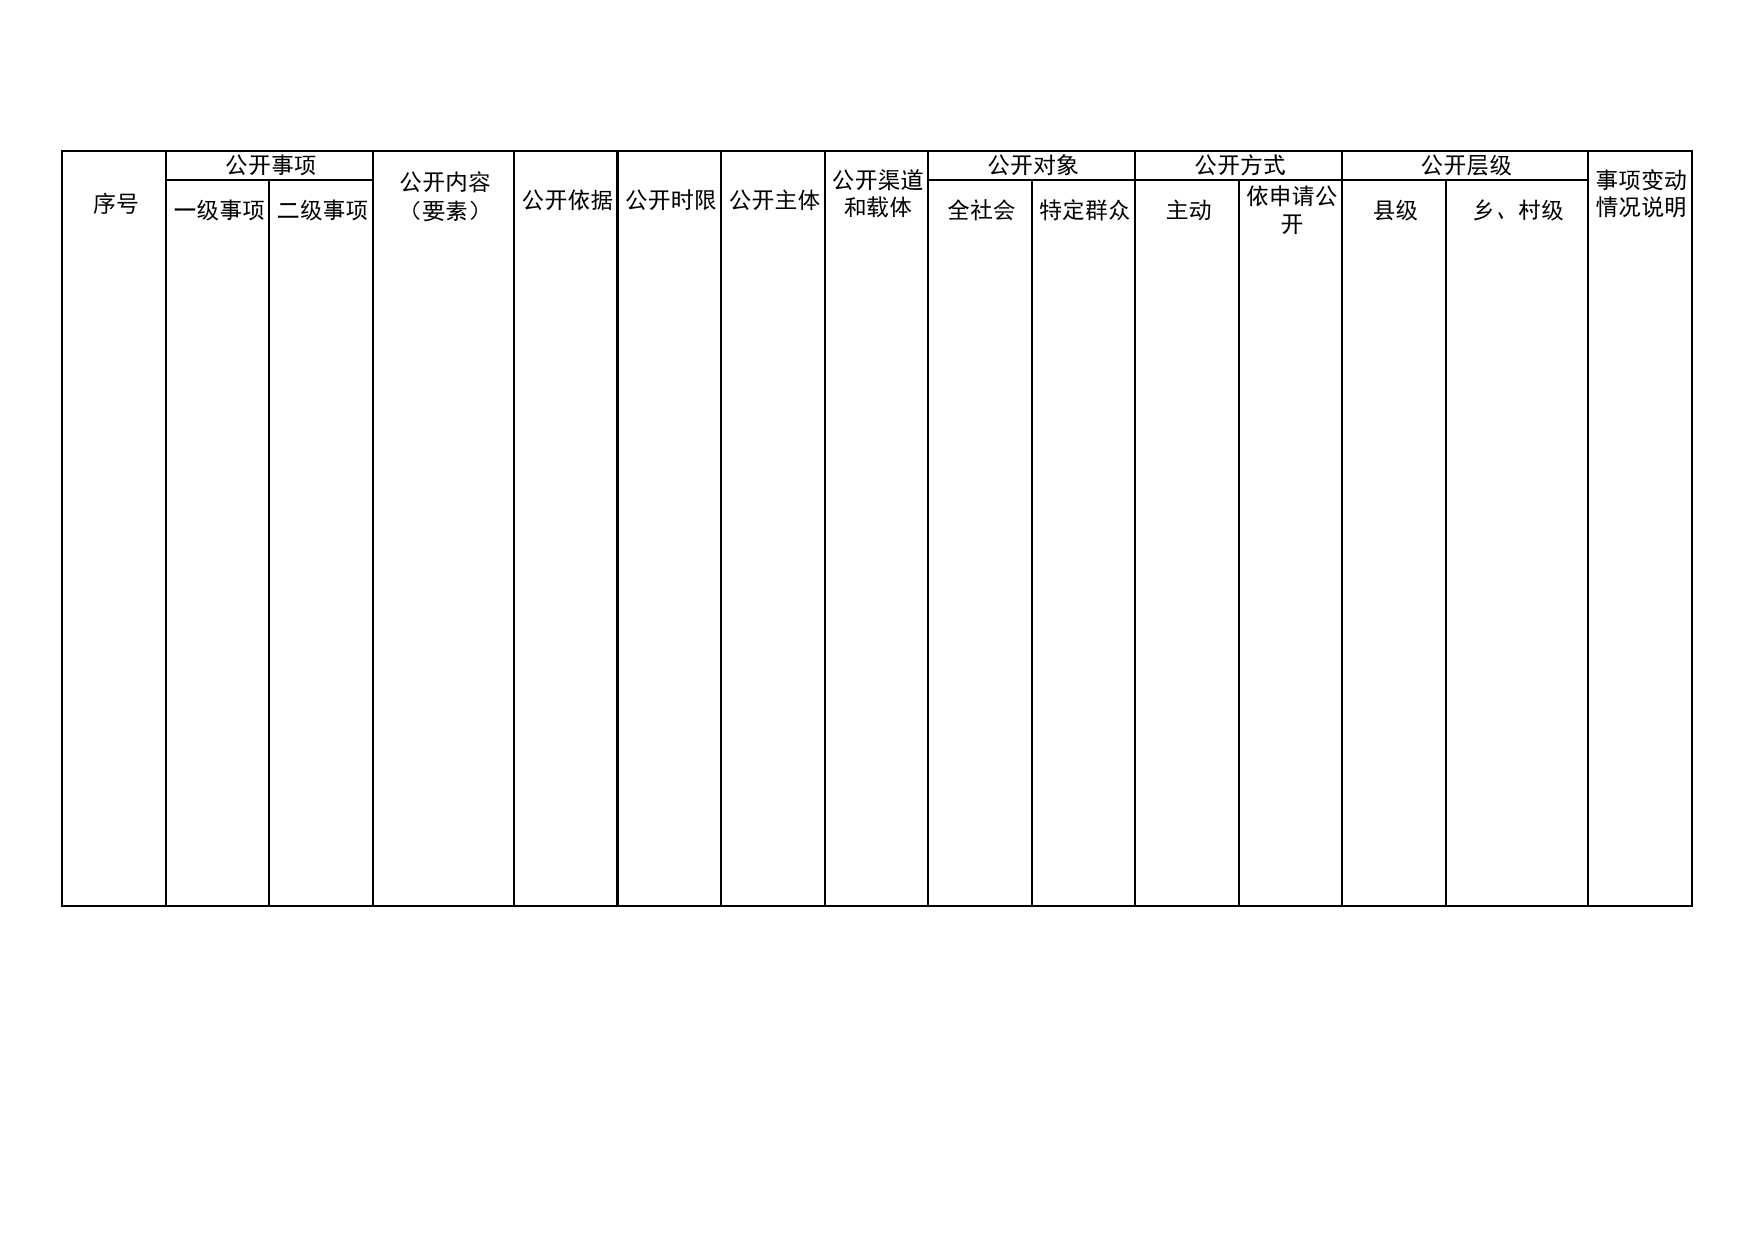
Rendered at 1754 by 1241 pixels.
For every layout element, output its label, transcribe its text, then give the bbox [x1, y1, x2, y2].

table_cell 主动 [1136, 181, 1238, 904]
table_header 公开渠道和载体 [826, 152, 927, 904]
table_cell 乡、村级 [1447, 181, 1587, 904]
table_header 公开时限 [619, 152, 720, 904]
table_cell 依申请公开 [1240, 181, 1341, 904]
table_header 公开内容 （要素） [374, 152, 513, 904]
table_cell 一级事项 [167, 181, 268, 904]
table_header 公开方式 [1136, 152, 1341, 179]
table_header 公开层级 [1343, 152, 1587, 179]
table_header 公开事项 [167, 152, 372, 179]
table_header 公开依据 [515, 152, 616, 904]
table_cell 二级事项 [270, 181, 372, 904]
table_cell 特定群众 [1033, 181, 1134, 904]
table_header 事项变动情况说明 [1589, 152, 1691, 904]
table_cell 全社会 [929, 181, 1031, 904]
table_header 公开对象 [929, 152, 1134, 179]
table_header 序号 [63, 152, 165, 904]
table_header 公开主体 [722, 152, 824, 904]
table_cell 县级 [1343, 181, 1445, 904]
